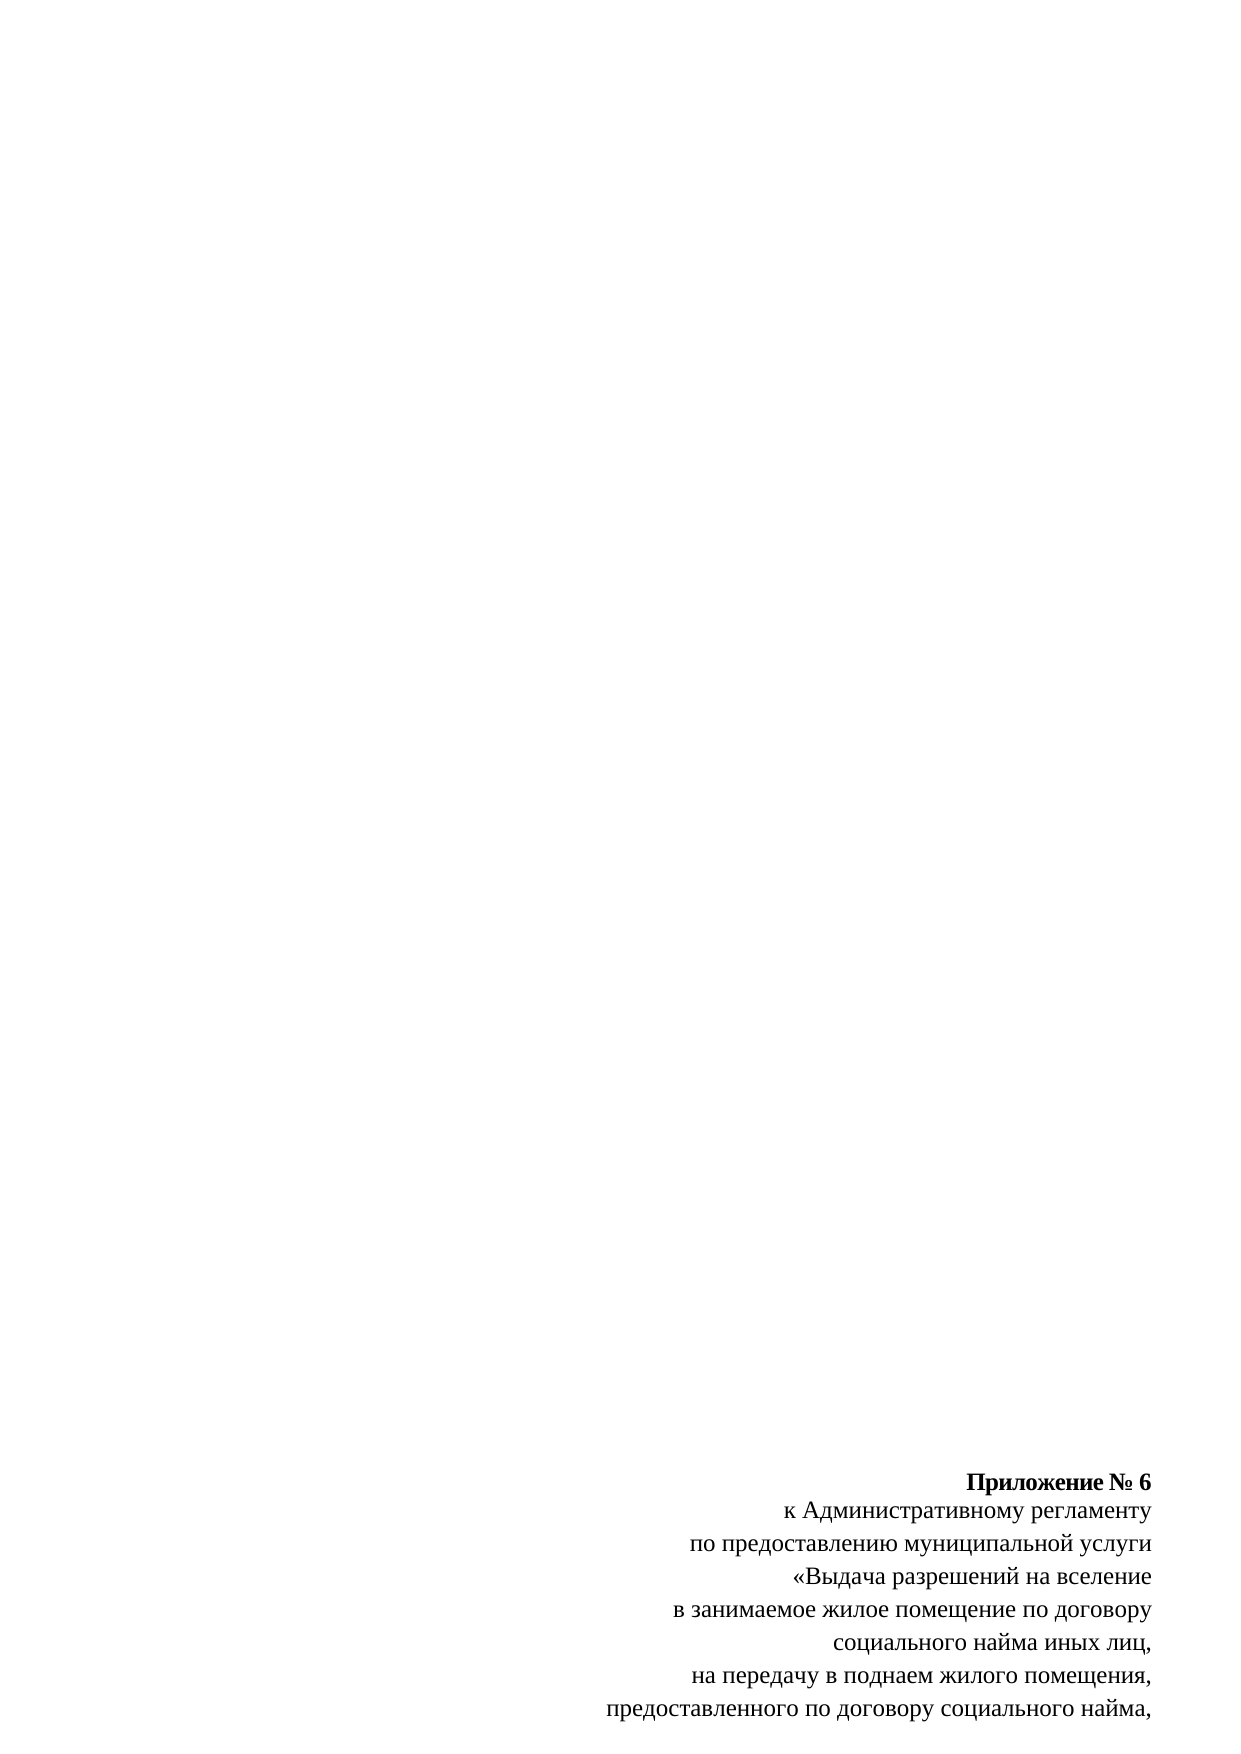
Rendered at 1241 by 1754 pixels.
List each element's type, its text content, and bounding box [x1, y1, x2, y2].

text по предоставлению муниципальной услуги [177, 1528, 1152, 1557]
text на передачу в поднаем жилого помещения, [177, 1661, 1152, 1689]
text предоставленного по договору социального найма, [177, 1693, 1152, 1722]
text «Выдача разрешений на вселение [177, 1561, 1152, 1590]
text к Административному регламенту [177, 1495, 1152, 1524]
text социального найма иных лиц, [177, 1627, 1152, 1656]
text в занимаемое жилое помещение по договору [177, 1594, 1152, 1623]
text Приложение № 6 [177, 1467, 1152, 1495]
